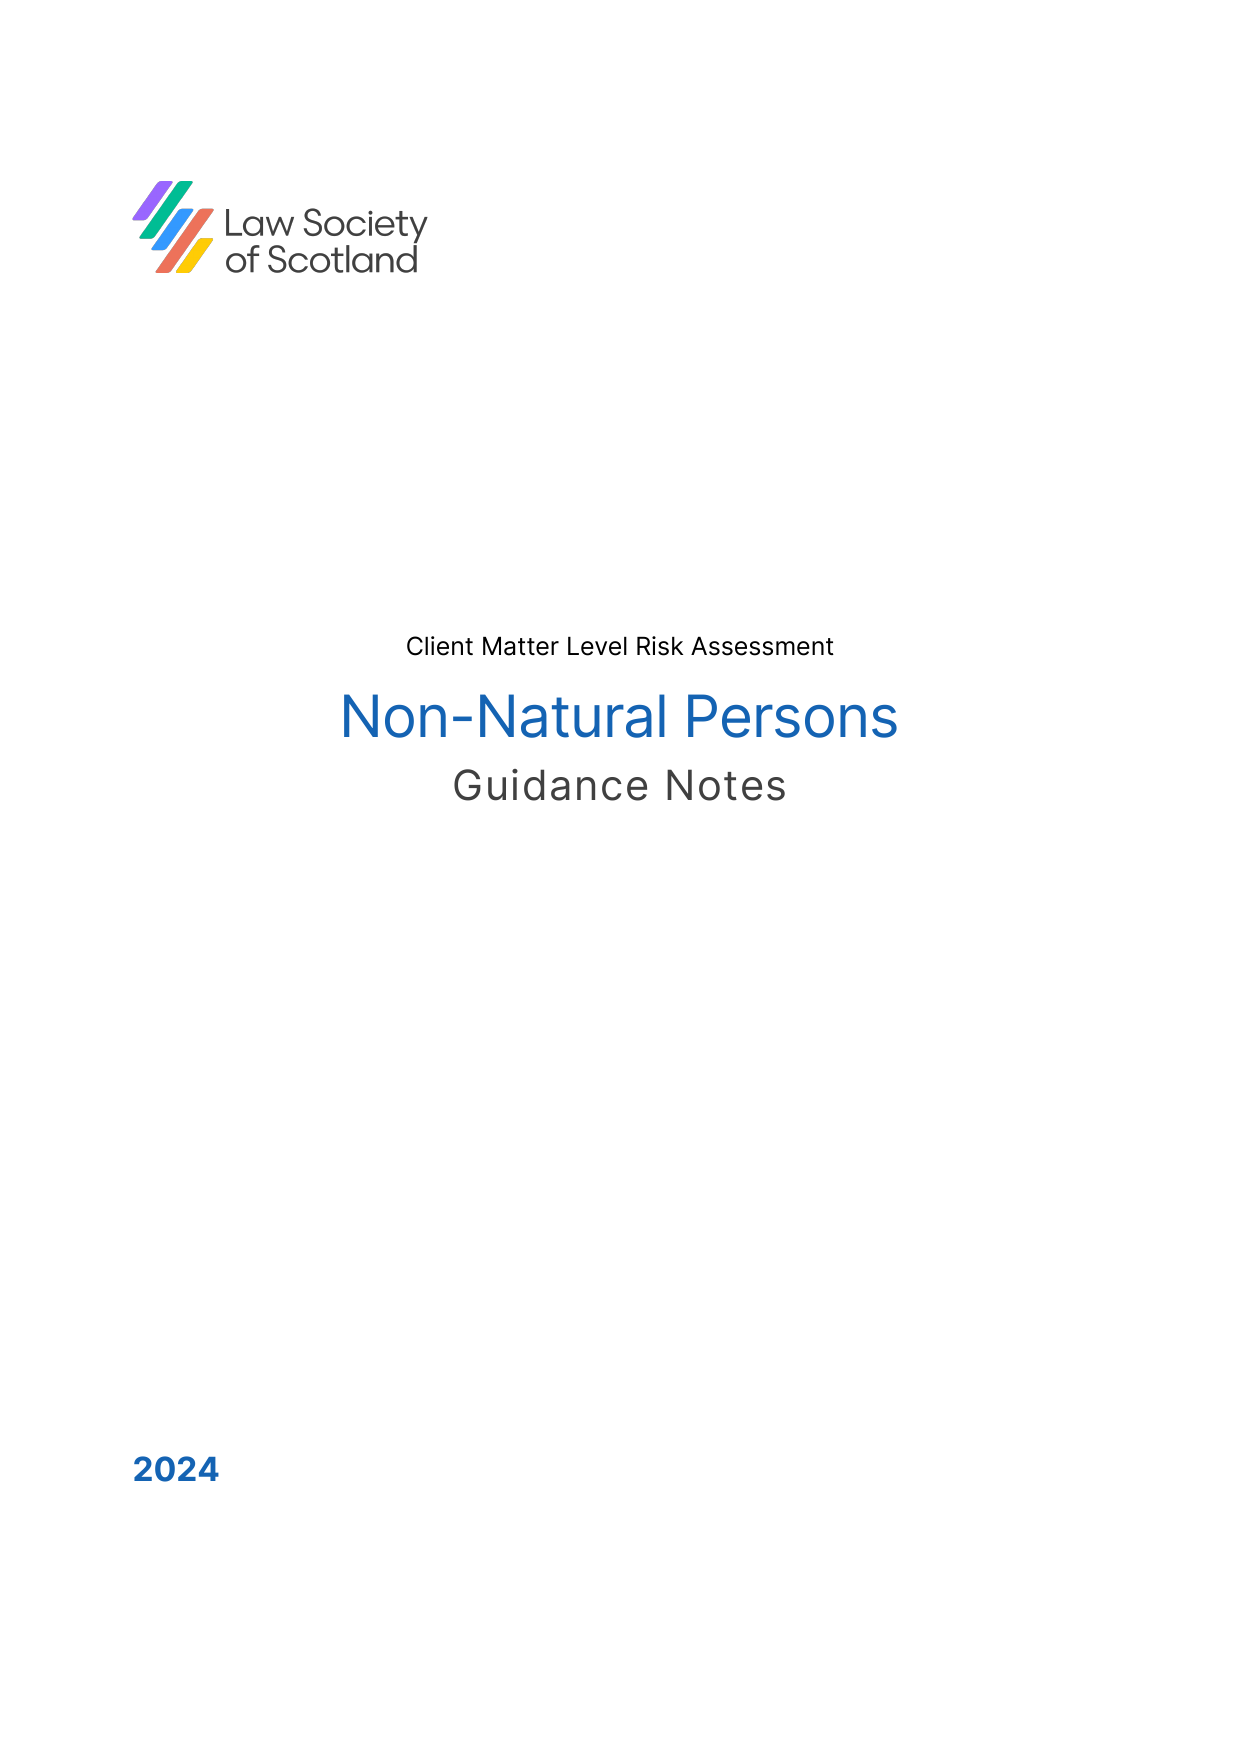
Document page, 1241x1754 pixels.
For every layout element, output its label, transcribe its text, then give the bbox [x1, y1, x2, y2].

subtitle Guidance Notes [132, 759, 1108, 810]
picture [132, 181, 428, 273]
title Non-Natural Persons [132, 681, 1108, 751]
text 2024RISK ASSESSMENT [132, 1431, 1108, 1494]
